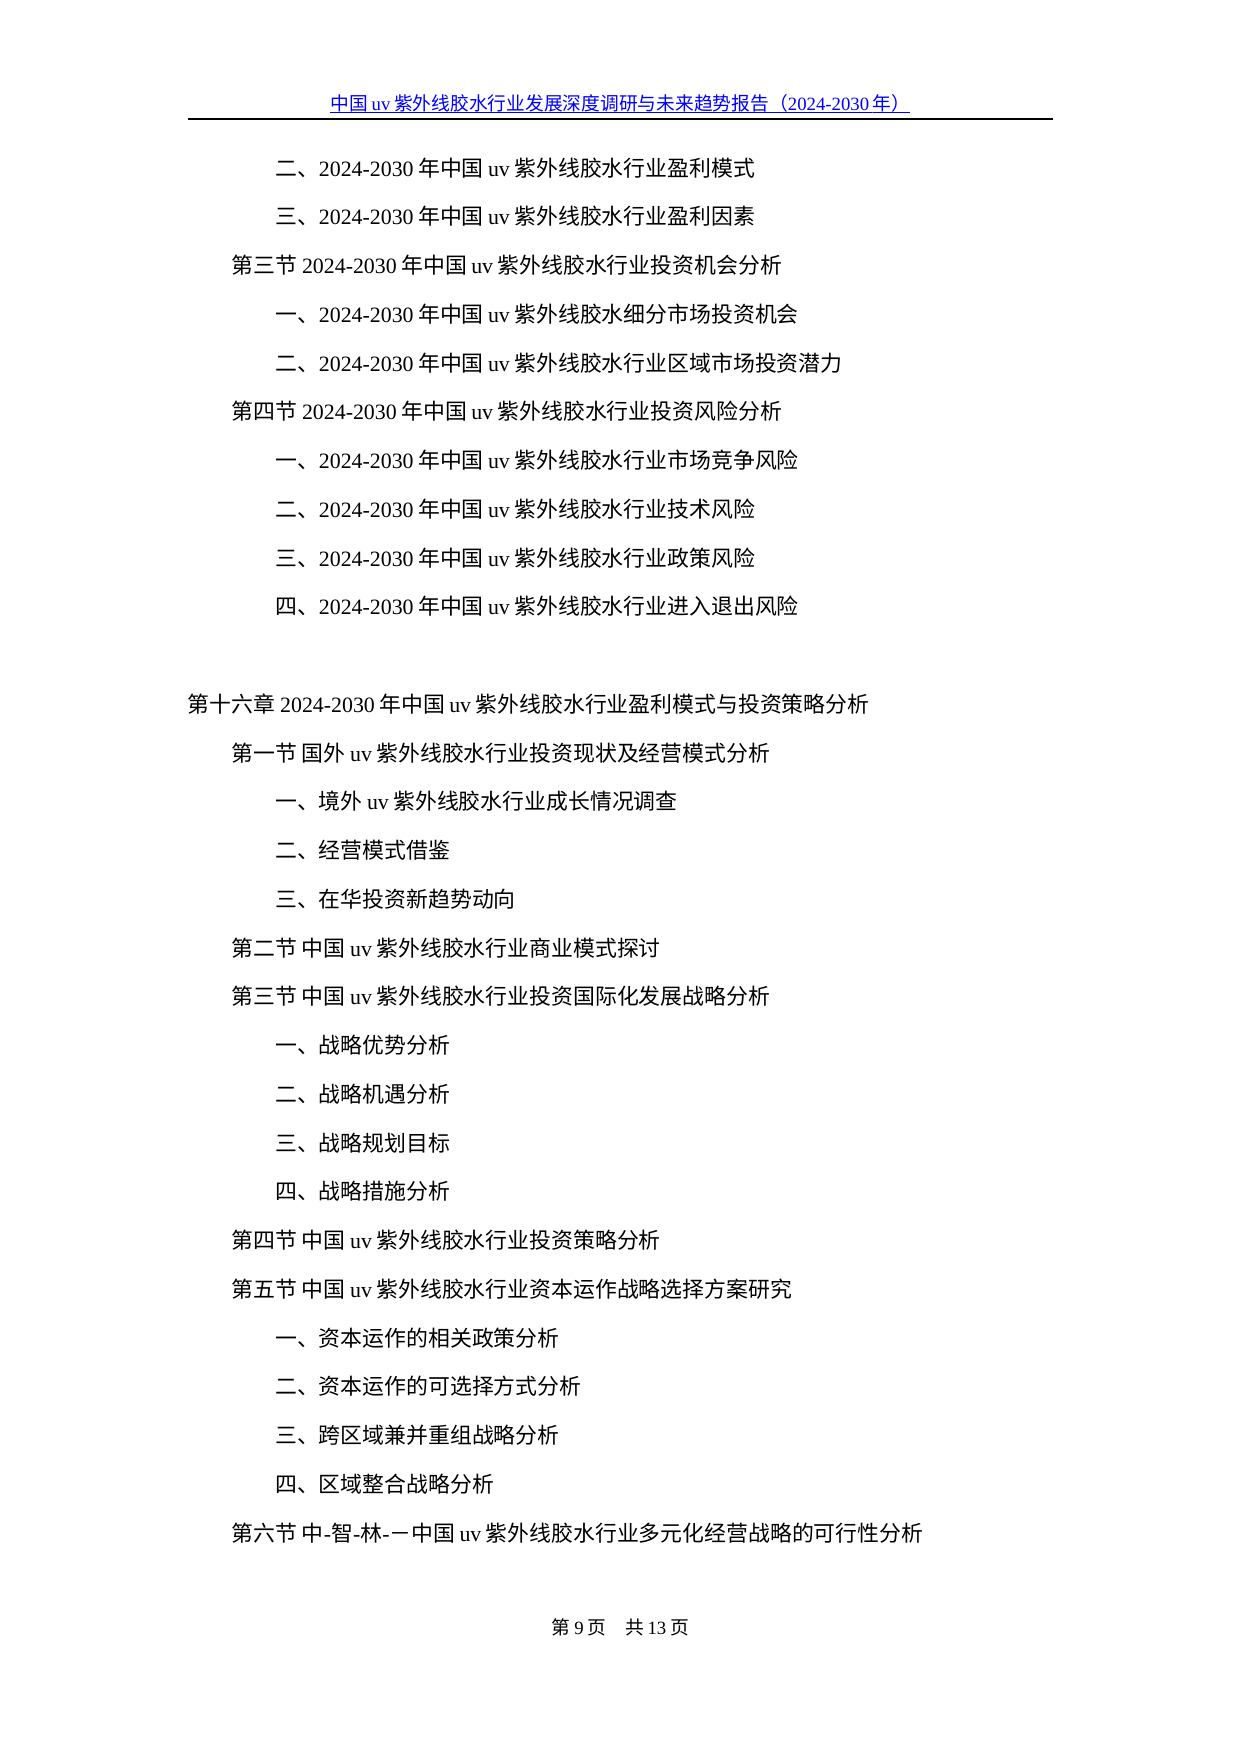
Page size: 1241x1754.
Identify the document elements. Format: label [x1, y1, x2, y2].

text [187, 150, 1053, 1548]
